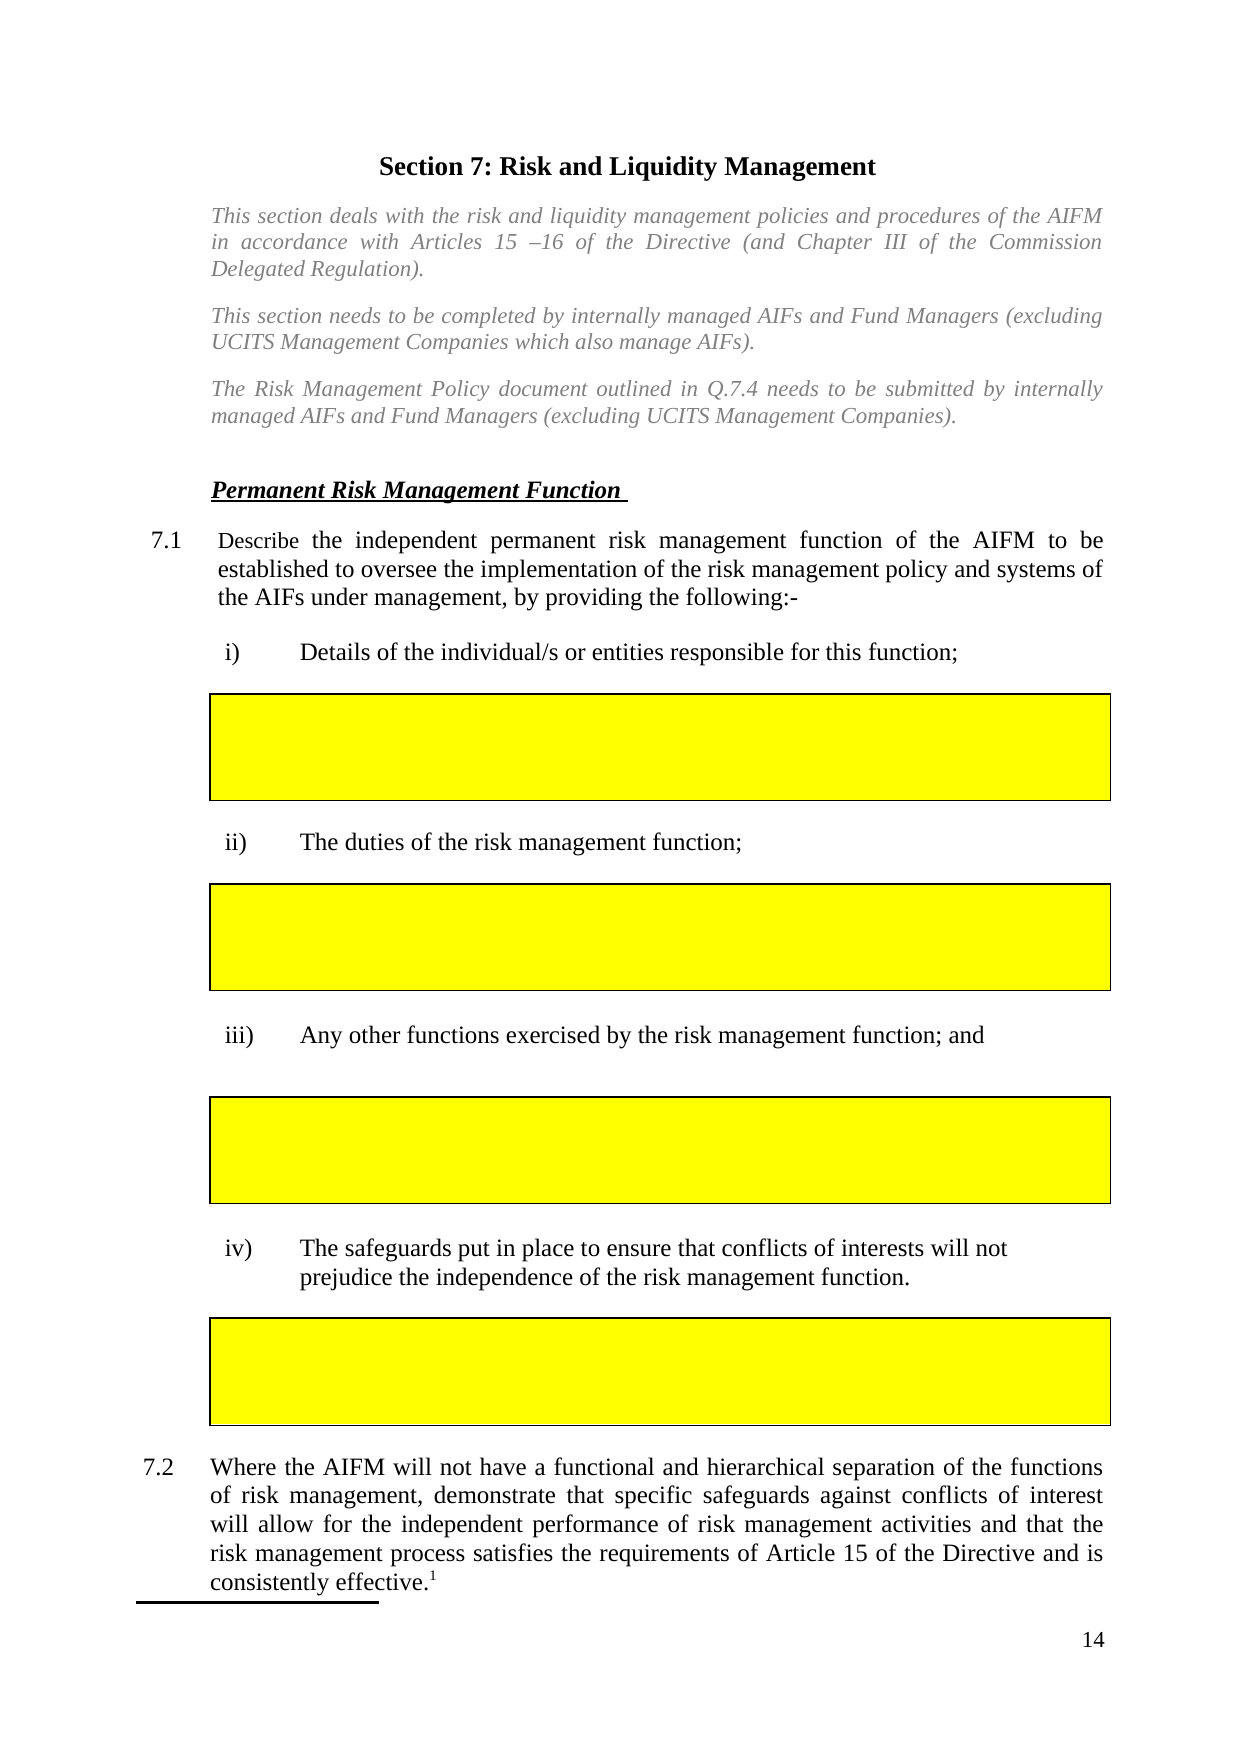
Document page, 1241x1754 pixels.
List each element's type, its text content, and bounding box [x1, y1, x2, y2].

table_header [211, 1098, 1110, 1203]
list Any other functions exercised by the risk management function; and [224, 1020, 1104, 1049]
list Describe the independent permanent risk management function of the AIFM to be established to oversee the implementation of the risk management policy and systems of the AIFs under management, by providing the following:- [151, 525, 1104, 611]
table_header [211, 885, 1110, 990]
list The safeguards put in place to ensure that conflicts of interests will not prejudice the independence of the risk management function. [224, 1233, 1104, 1291]
list Details of the individual/s or entities responsible for this function; [224, 637, 1104, 666]
list The duties of the risk management function; [224, 827, 1104, 856]
text This section deals with the risk and liquidity management policies and procedures of the AIFM in accordance with Articles 15 –16 of the Directive (and Chapter III of the Commission Delegated Regulation). [211, 202, 1104, 281]
table_header [211, 1319, 1110, 1424]
table_header [211, 695, 1110, 800]
text The Risk Management Policy document outlined in Q.7.4 needs to be submitted by internally managed AIFs and Fund Managers (excluding UCITS Management Companies). [211, 375, 1104, 428]
text This section needs to be completed by internally managed AIFs and Fund Managers (excluding UCITS Management Companies which also manage AIFs). [211, 302, 1104, 354]
text Permanent Risk Management Function [211, 475, 1104, 504]
list Where the AIFM will not have a functional and hierarchical separation of the functions of risk management, demonstrate that specific safeguards against conflicts of interest will allow for the independent performance of risk management activities and that the risk management process satisfies the requirements of Article 15 of the Directive and is consistently effective. [143, 1452, 1104, 1596]
text Section 7: Risk and Liquidity Management [151, 150, 1104, 181]
